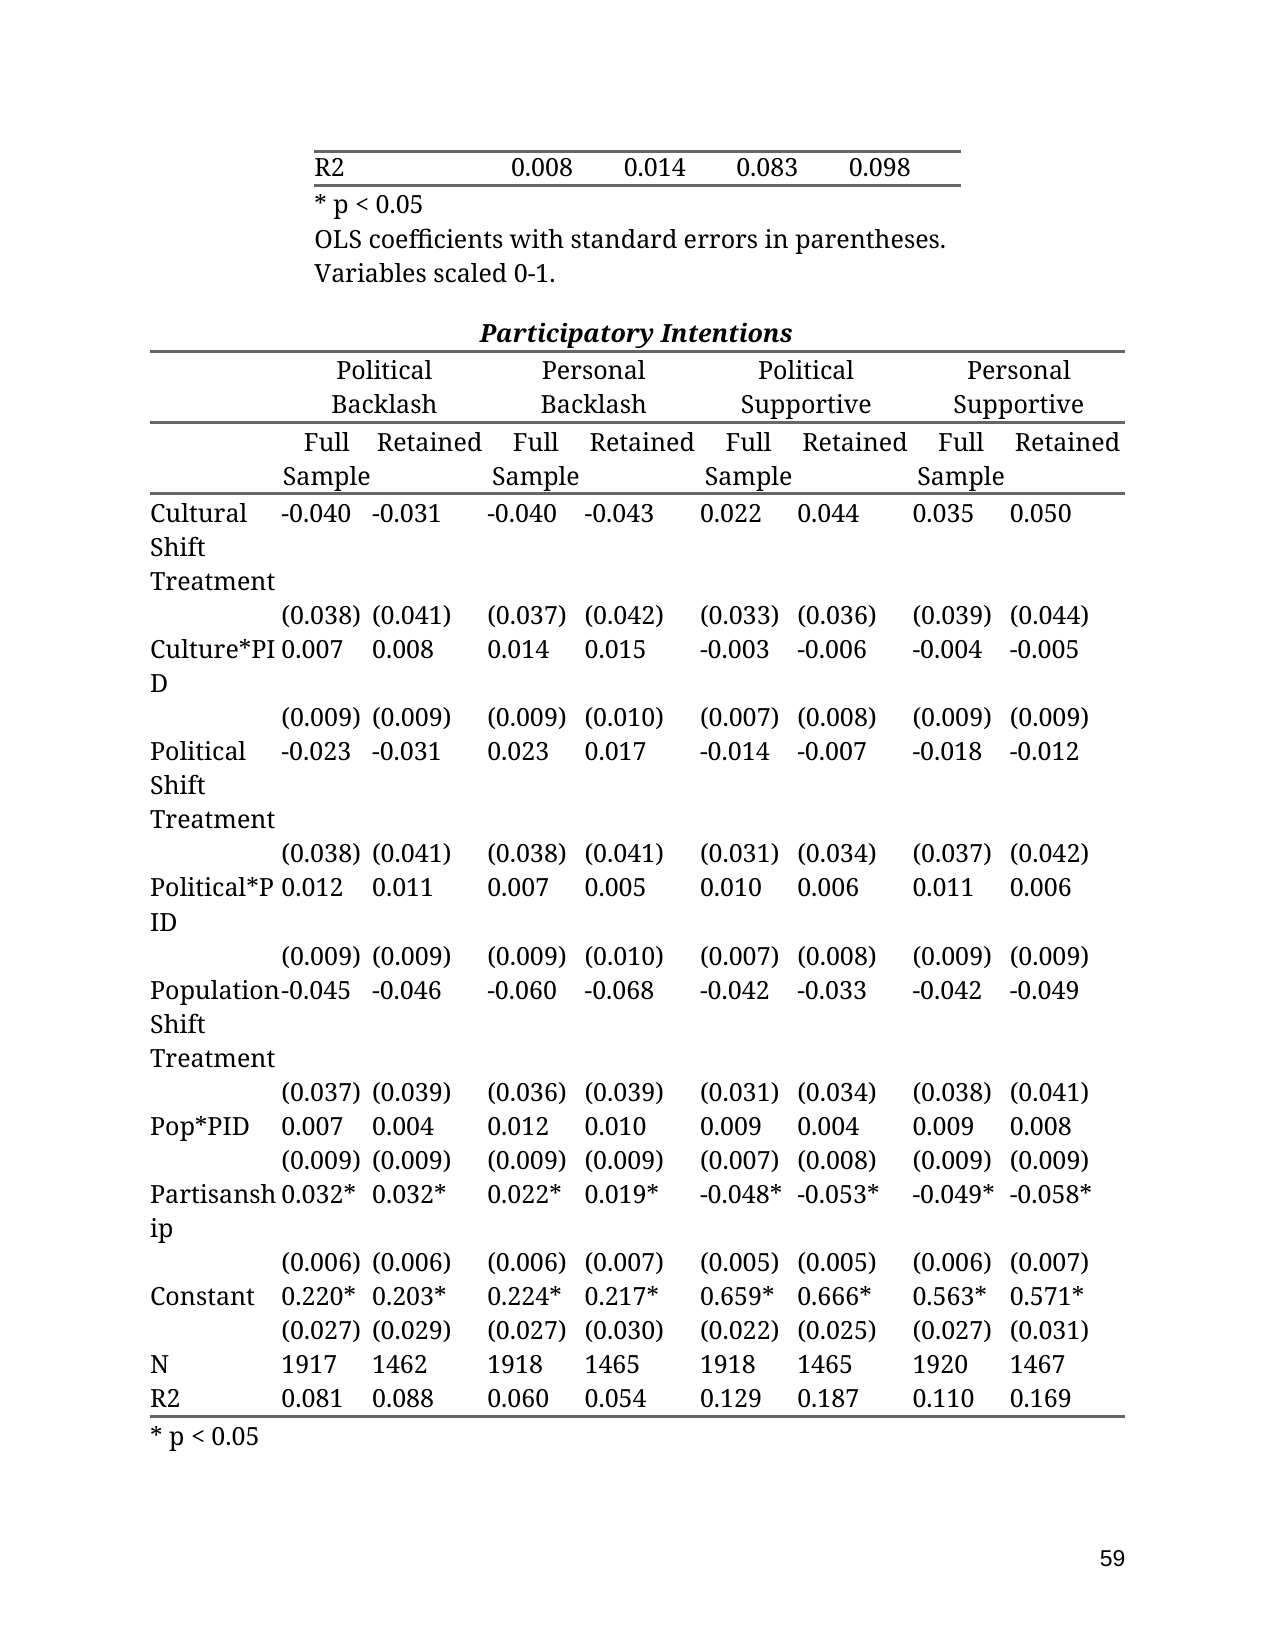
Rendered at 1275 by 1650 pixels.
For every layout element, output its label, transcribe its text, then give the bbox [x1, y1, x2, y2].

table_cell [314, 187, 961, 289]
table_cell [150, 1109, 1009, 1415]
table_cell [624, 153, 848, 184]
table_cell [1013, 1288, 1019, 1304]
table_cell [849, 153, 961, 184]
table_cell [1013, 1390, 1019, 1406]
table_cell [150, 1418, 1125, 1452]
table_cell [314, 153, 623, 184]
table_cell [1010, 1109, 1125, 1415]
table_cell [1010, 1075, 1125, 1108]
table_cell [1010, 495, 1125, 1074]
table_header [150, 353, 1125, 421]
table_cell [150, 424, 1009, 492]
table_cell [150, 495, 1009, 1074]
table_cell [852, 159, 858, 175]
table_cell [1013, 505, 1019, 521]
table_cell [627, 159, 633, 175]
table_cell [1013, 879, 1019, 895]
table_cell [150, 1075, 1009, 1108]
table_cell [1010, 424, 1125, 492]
text Participatory Intentions [150, 316, 1125, 350]
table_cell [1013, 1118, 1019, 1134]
